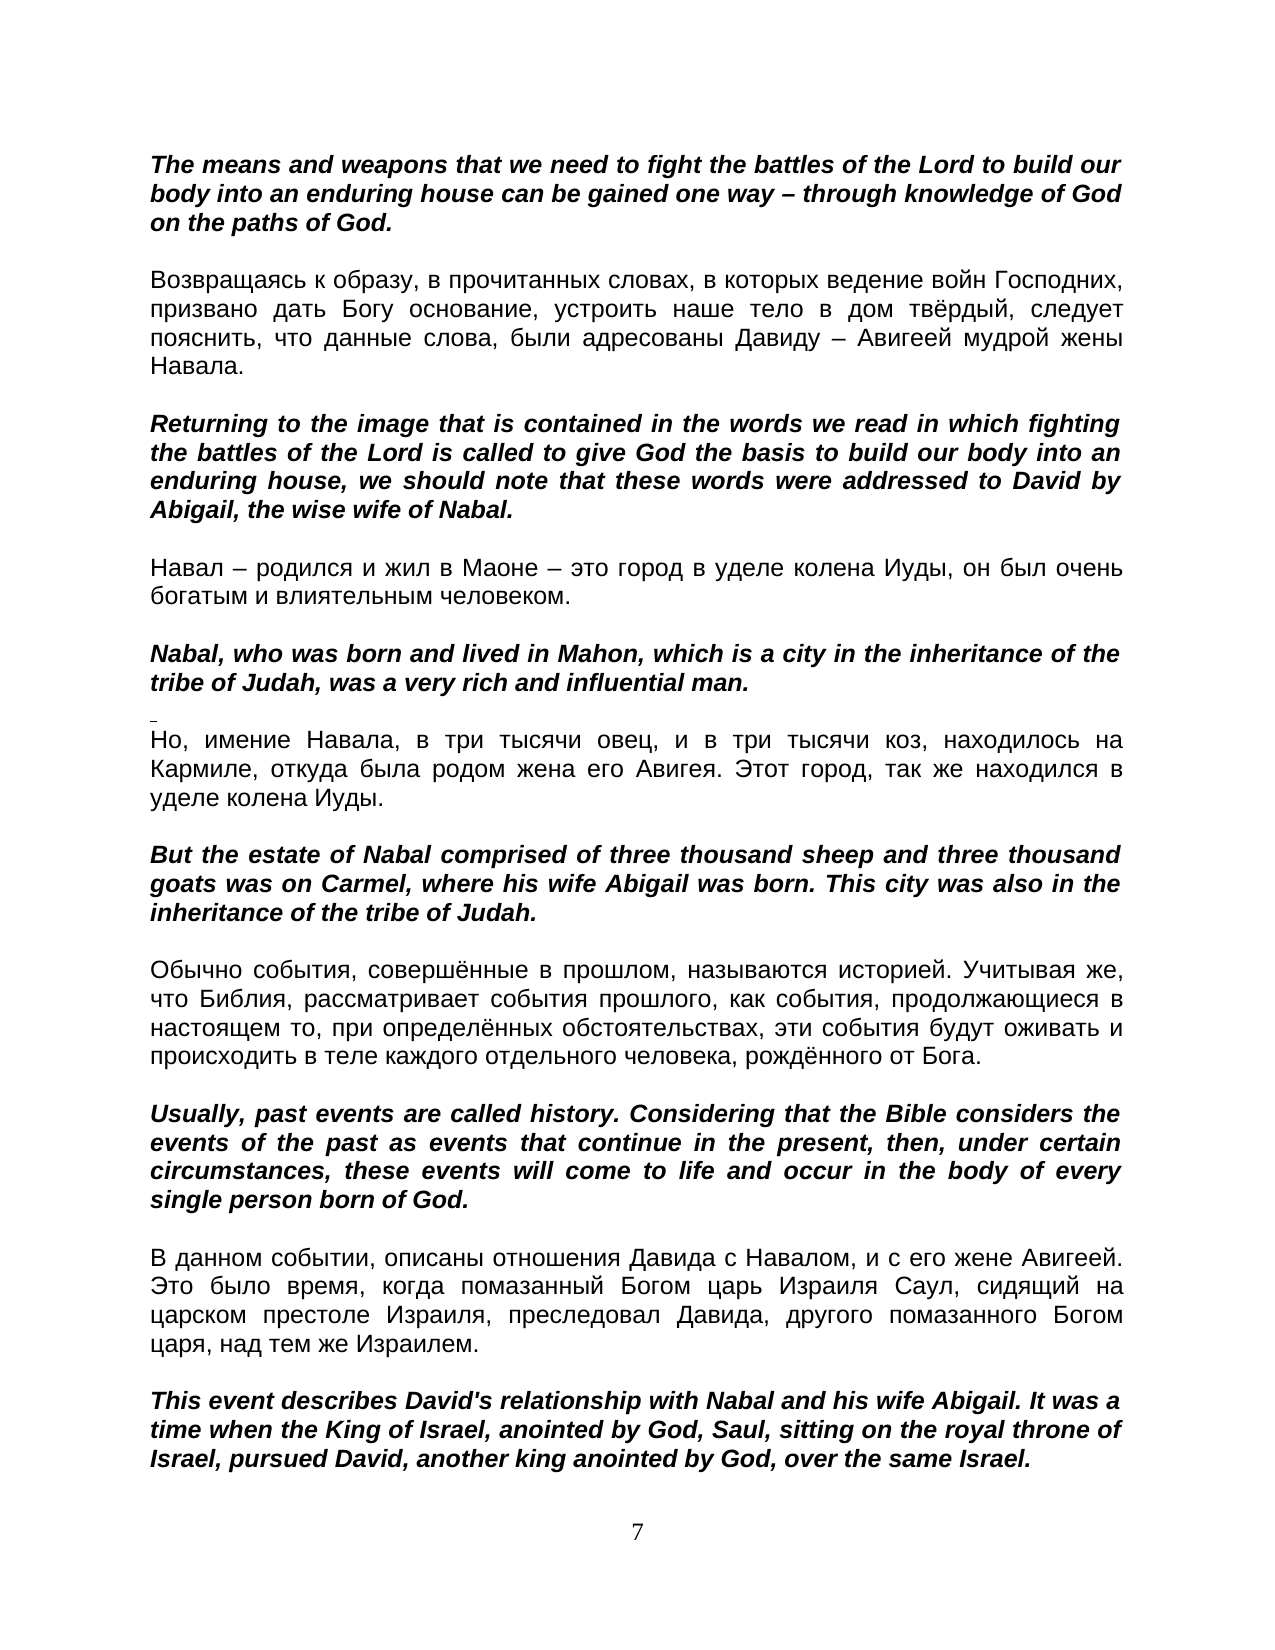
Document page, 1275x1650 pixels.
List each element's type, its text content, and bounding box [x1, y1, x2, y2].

text But the estate of Nabal comprised of three thousand sheep and three thousand goats was on Carmel, where his wife Abigail was born. This city was also in the inheritance of the tribe of Judah. [150, 840, 1125, 926]
text Nabal, who was born and lived in Mahon, which is a city in the inheritance of the tribe of Judah, was a very rich and influential man. [150, 639, 1125, 696]
text Возвращаясь к образу, в прочитанных словах, в которых ведение войн Господних, призвано дать Богу основание, устроить наше тело в дом твёрдый, следует пояснить, что данные слова, были адресованы Давиду – Авигеей мудрой жены Навала. [150, 265, 1125, 380]
text Но, имение Навала, в три тысячи овец, и в три тысячи коз, находилось на Кармиле, откуда была родом жена его Авигея. Этот город, так же находился в уделе колена Иуды. [150, 725, 1125, 811]
text Returning to the image that is contained in the words we read in which fighting the battles of the Lord is called to give God the basis to build our body into an enduring house, we should note that these words were addressed to David by Abigail, the wise wife of Nabal. [150, 409, 1125, 524]
text The means and weapons that we need to fight the battles of the Lord to build our body into an enduring house can be gained one way – through knowledge of God on the paths of God. [150, 150, 1125, 236]
text Навал – родился и жил в Маоне – это город в уделе колена Иуды, он был очень богатым и влиятельным человеком. [150, 552, 1125, 610]
text В данном событии, описаны отношения Давида с Навалом, и с его жене Авигеей. Это было время, когда помазанный Богом царь Израиля Саул, сидящий на царском престоле Израиля, преследовал Давида, другого помазанного Богом царя, над тем же Израилем. [150, 1242, 1125, 1357]
text This event describes David's relationship with Nabal and his wife Abigail. It was a time when the King of Israel, anointed by God, Saul, sitting on the royal throne of Israel, pursued David, another king anointed by God, over the same Israel. [150, 1386, 1125, 1472]
text Обычно события, совершённые в прошлом, называются историей. Учитывая же, что Библия, рассматривает события прошлого, как события, продолжающиеся в настоящем то, при определённых обстоятельствах, эти события будут оживать и происходить в теле каждого отдельного человека, рождённого от Бога. [150, 955, 1125, 1070]
text Usually, past events are called history. Considering that the Bible considers the events of the past as events that continue in the present, then, under certain circumstances, these events will come to life and occur in the body of every single person born of God. [150, 1099, 1125, 1214]
